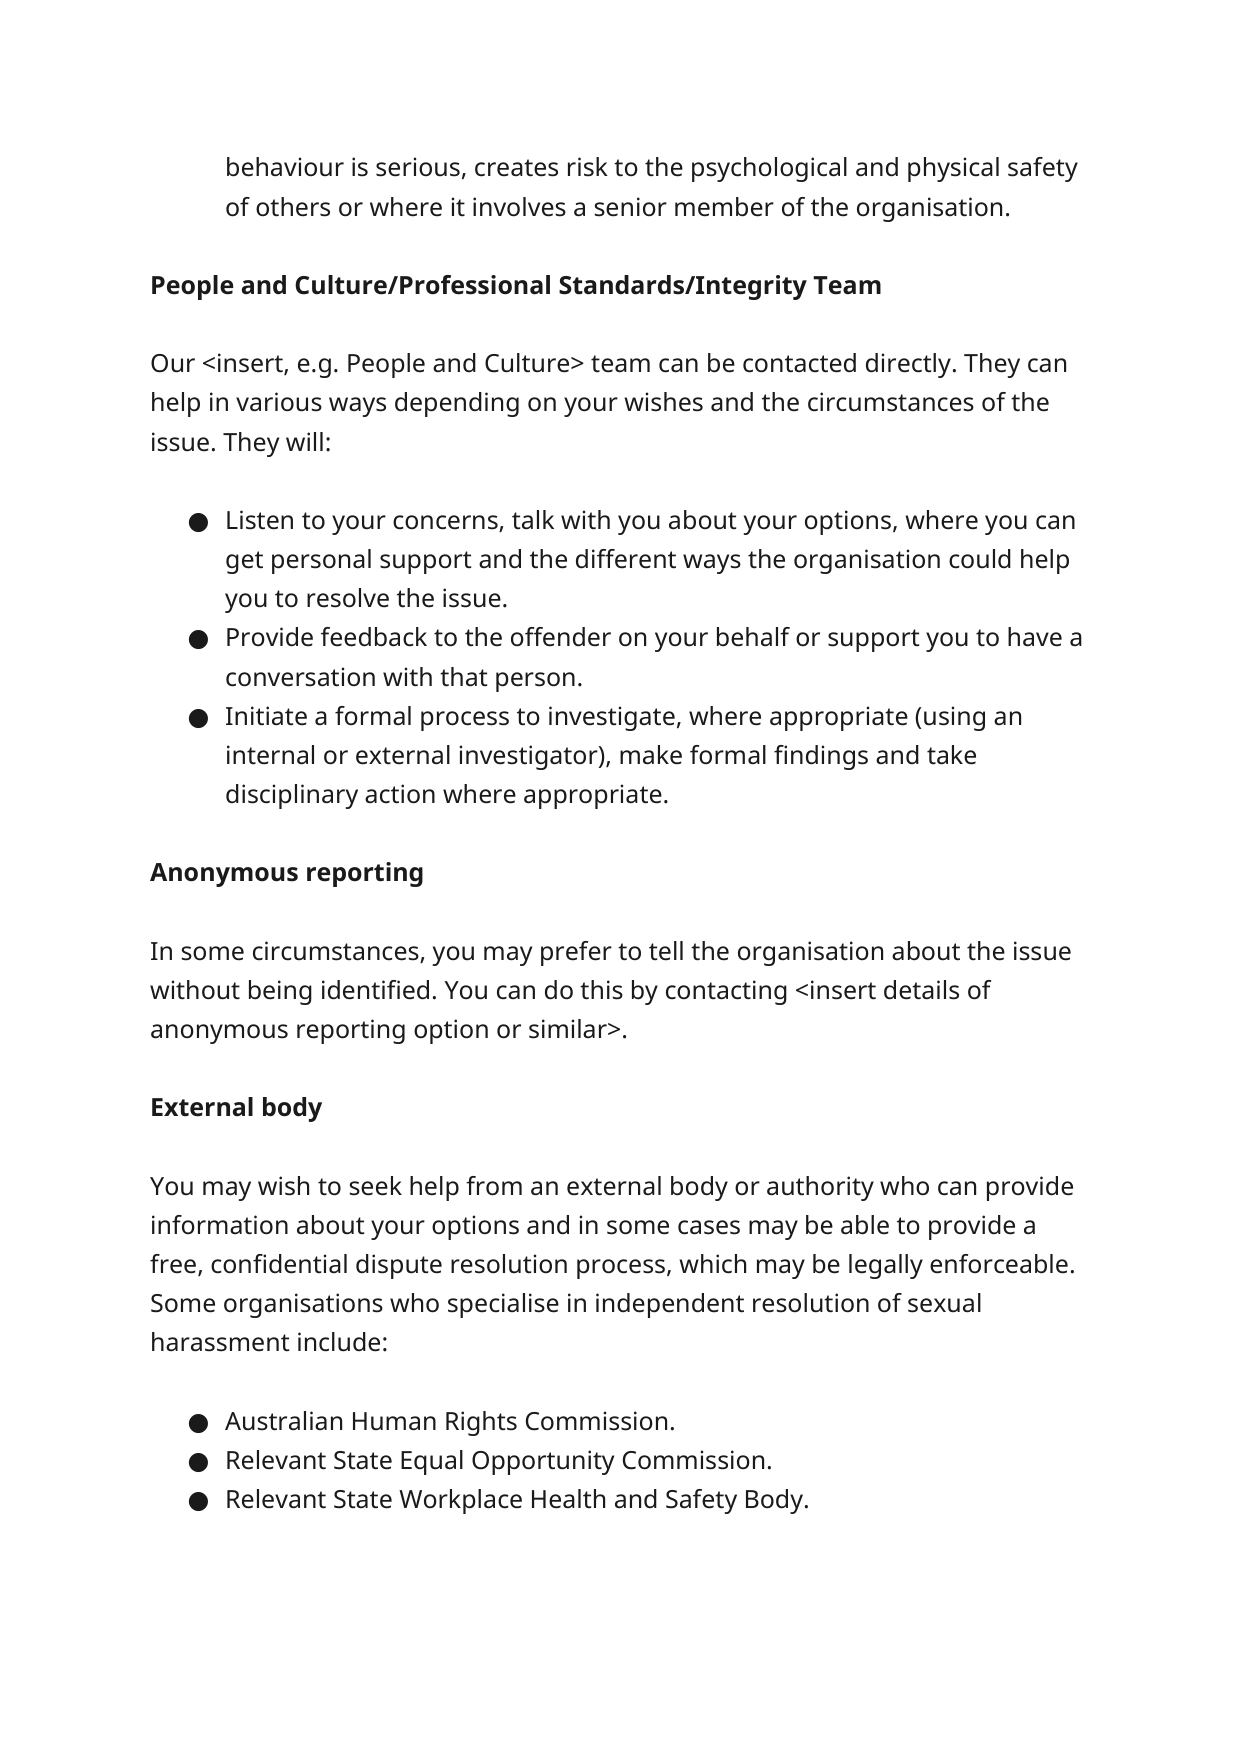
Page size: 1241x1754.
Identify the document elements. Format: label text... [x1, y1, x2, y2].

text Our <insert, e.g. People and Culture> team can be contacted directly. They can help in various ways depending on your wishes and the circumstances of the issue. They will: [150, 346, 1090, 458]
list Initiate a formal process to investigate, where appropriate (using an internal or external investigator), make formal findings and take disciplinary action where appropriate. [187, 698, 1090, 811]
list Listen to your concerns, talk with you about your options, where you can get personal support and the different ways the organisation could help you to resolve the issue. [187, 502, 1090, 615]
text In some circumstances, you may prefer to tell the organisation about the issue without being identified. You can do this by contacting <insert details of anonymous reporting option or similar>. [150, 933, 1090, 1046]
text Anonymous reporting [150, 855, 1090, 889]
text External body [150, 1090, 1090, 1124]
text You may wish to seek help from an external body or authority who can provide information about your options and in some cases may be able to provide a free, confidential dispute resolution process, which may be legally enforceable. Some organisations who specialise in independent resolution of sexual harassment include: [150, 1168, 1090, 1359]
list Relevant State Workplace Health and Safety Body. [187, 1482, 1090, 1516]
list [187, 150, 1090, 223]
text People and Culture/Professional Standards/Integrity Team [150, 267, 1090, 302]
list Provide feedback to the offender on your behalf or support you to have a conversation with that person. [187, 620, 1090, 693]
list Australian Human Rights Commission. [187, 1403, 1090, 1437]
list Relevant State Equal Opportunity Commission. [187, 1442, 1090, 1477]
